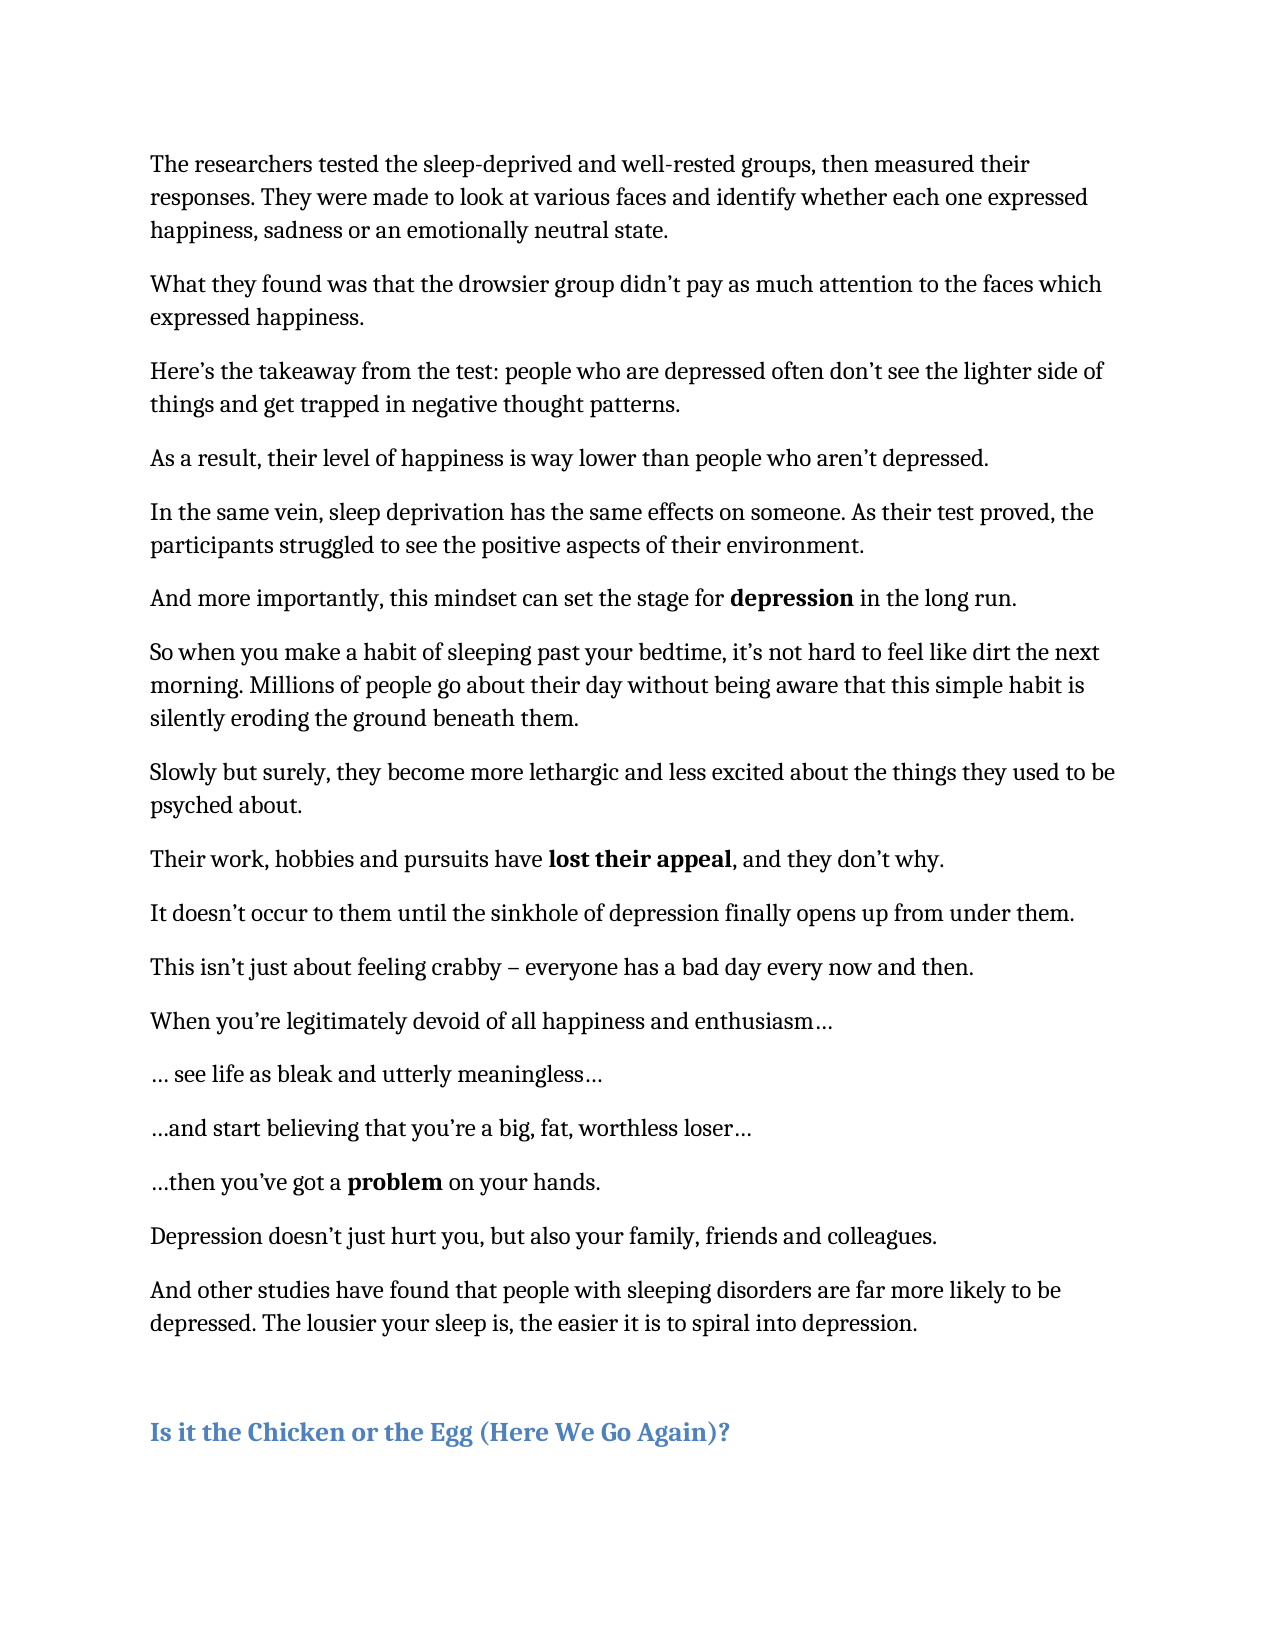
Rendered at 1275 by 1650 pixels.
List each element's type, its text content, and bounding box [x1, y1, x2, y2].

text It doesn’t occur to them until the sinkhole of depression finally opens up from under them. [150, 899, 1125, 928]
text Here’s the takeaway from the test: people who are depressed often don’t see the lighter side of things and get trapped in negative thought patterns. [150, 357, 1125, 418]
text And other studies have found that people with sleeping disorders are far more likely to be depressed. The lousier your sleep is, the easier it is to spiral into depression. [150, 1276, 1125, 1338]
text Depression doesn’t just hurt you, but also your family, friends and colleagues. [150, 1222, 1125, 1251]
text The researchers tested the sleep-deprived and well-rested groups, then measured their responses. They were made to look at various faces and identify whether each one expressed happiness, sadness or an emotionally neutral state. [150, 150, 1125, 245]
text … see life as bleak and utterly meaningless… [150, 1060, 1125, 1089]
text Slowly but surely, they become more lethargic and less excited about the things they used to be psyched about. [150, 758, 1125, 820]
text When you’re legitimately devoid of all happiness and enthusiasm… [150, 1007, 1125, 1035]
text So when you make a habit of sleeping past your bedtime, it’s not hard to feel like dirt the next morning. Millions of people go about their day without being aware that this simple habit is silently eroding the ground beneath them. [150, 638, 1125, 733]
text As a result, their level of happiness is way lower than people who aren’t depressed. [150, 444, 1125, 472]
text Their work, hobbies and pursuits have lost their appeal, and they don’t why. [150, 845, 1125, 874]
text …then you’ve got a problem on your hands. [150, 1168, 1125, 1197]
text …and start believing that you’re a big, fat, worthless loser… [150, 1114, 1125, 1143]
text What they found was that the drowsier group didn’t pay as much attention to the faces which expressed happiness. [150, 270, 1125, 332]
subtitle Is it the Chicken or the Egg (Here We Go Again)? [150, 1417, 1125, 1448]
text In the same vein, sleep deprivation has the same effects on someone. As their test proved, the participants struggled to see the positive aspects of their environment. [150, 497, 1125, 559]
text This isn’t just about feeling crabby – everyone has a bad day every now and then. [150, 953, 1125, 981]
text And more importantly, this mindset can set the stage for depression in the long run. [150, 584, 1125, 613]
